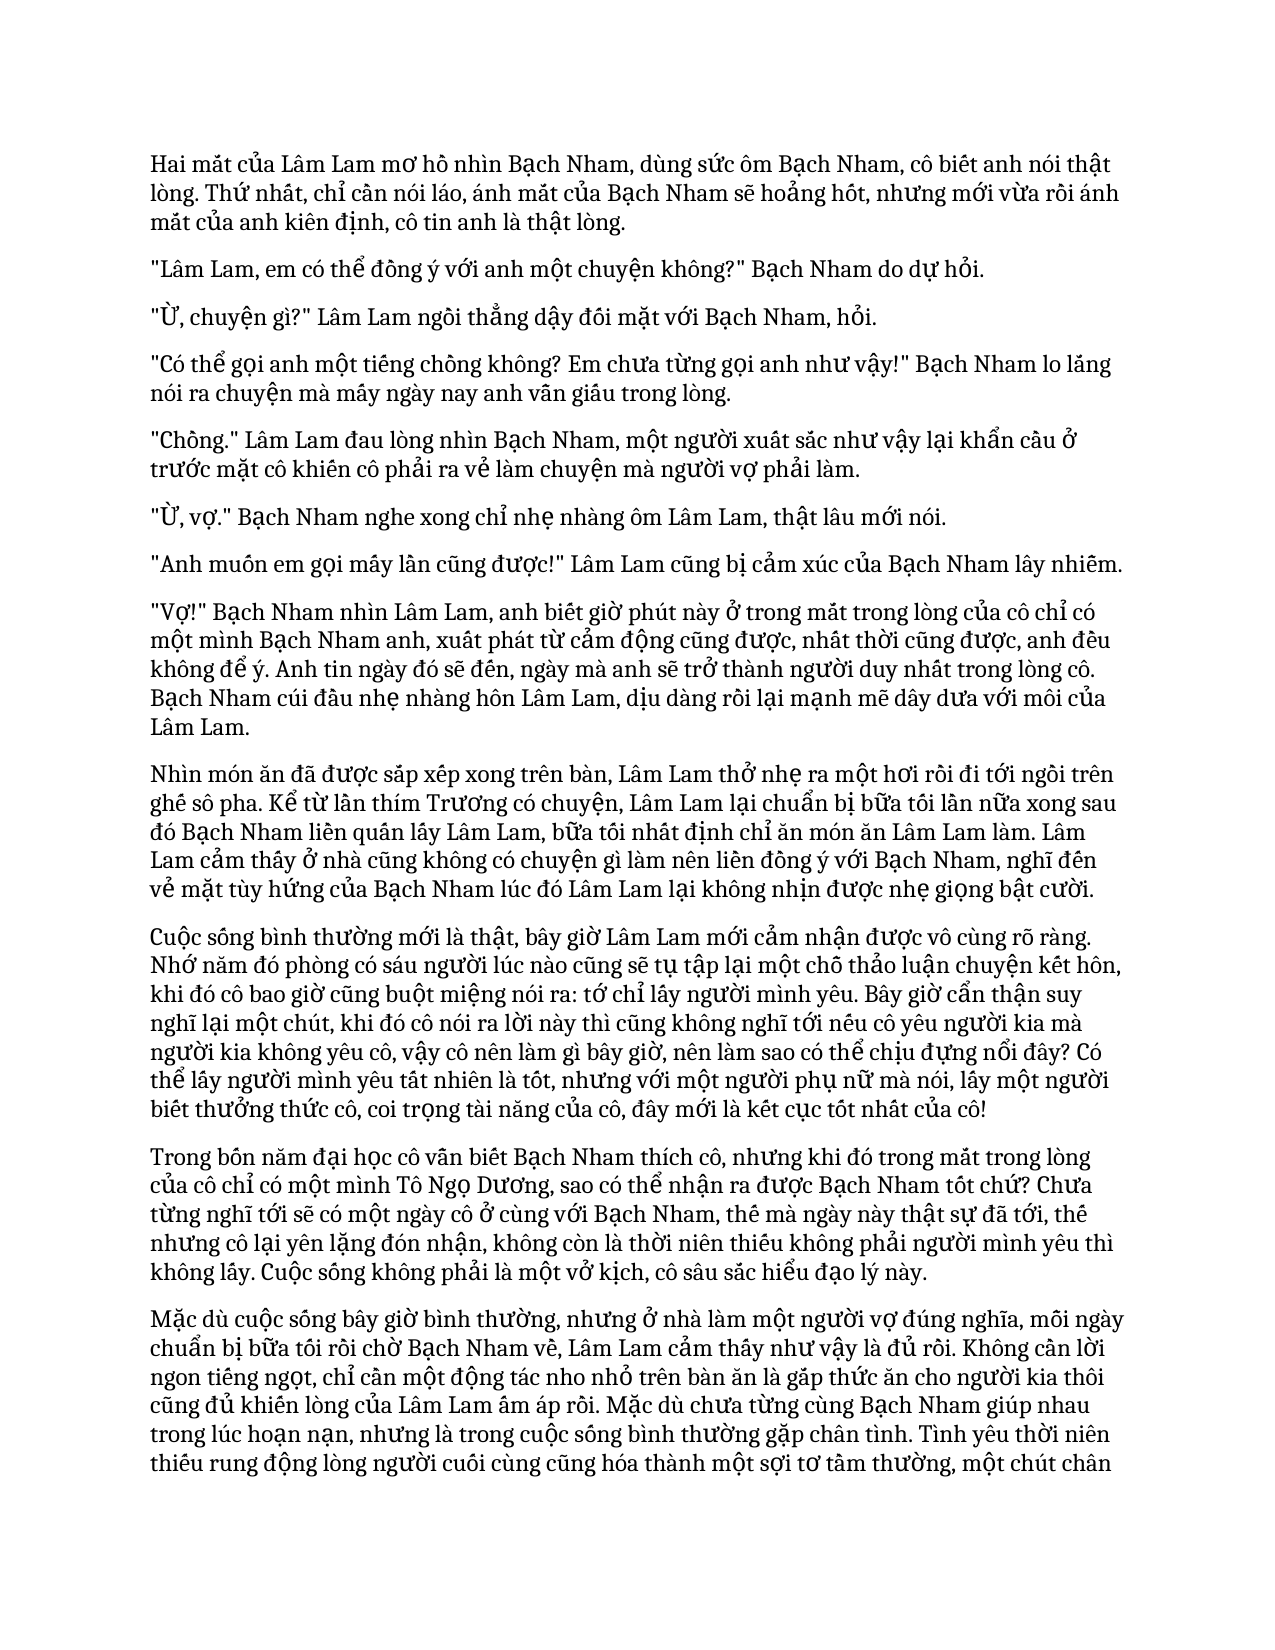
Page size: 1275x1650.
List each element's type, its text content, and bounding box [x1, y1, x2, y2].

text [150, 1305, 1125, 1477]
text Nhìn món ăn đã được sắp xếp xong trên bàn, Lâm Lam thở nhẹ ra một hơi rồi đi tới ngồi trên ghế sô pha. Kể từ lần thím Trương có chuyện, Lâm Lam lại chuẩn bị bữa tối lần nữa xong sau đó Bạch Nham liền quấn lấy Lâm Lam, bữa tối nhất định chỉ ăn món ăn Lâm Lam làm. Lâm Lam cảm thấy ở nhà cũng không có chuyện gì làm nên liền đồng ý với Bạch Nham, nghĩ đến vẻ mặt tùy hứng của Bạch Nham lúc đó Lâm Lam lại không nhịn được nhẹ giọng bật cười. [150, 760, 1125, 904]
text "Ừ, chuyện gì?" Lâm Lam ngồi thẳng dậy đối mặt với Bạch Nham, hỏi. [150, 302, 1125, 331]
text "Lâm Lam, em có thể đồng ý với anh một chuyện không?" Bạch Nham do dự hỏi. [150, 255, 1125, 284]
text "Chồng." Lâm Lam đau lòng nhìn Bạch Nham, một người xuất sắc như vậy lại khẩn cầu ở trước mặt cô khiến cô phải ra vẻ làm chuyện mà người vợ phải làm. [150, 426, 1125, 484]
text "Anh muốn em gọi mấy lần cũng được!" Lâm Lam cũng bị cảm xúc của Bạch Nham lây nhiễm. [150, 550, 1125, 579]
text Hai mắt của Lâm Lam mơ hồ nhìn Bạch Nham, dùng sức ôm Bạch Nham, cô biết anh nói thật lòng. Thứ nhất, chỉ cần nói láo, ánh mắt của Bạch Nham sẽ hoảng hốt, nhưng mới vừa rồi ánh mắt của anh kiên định, cô tin anh là thật lòng. [150, 150, 1125, 236]
text "Vợ!" Bạch Nham nhìn Lâm Lam, anh biết giờ phút này ở trong mắt trong lòng của cô chỉ có một mình Bạch Nham anh, xuất phát từ cảm động cũng được, nhất thời cũng được, anh đều không để ý. Anh tin ngày đó sẽ đến, ngày mà anh sẽ trở thành người duy nhất trong lòng cô. Bạch Nham cúi đầu nhẹ nhàng hôn Lâm Lam, dịu dàng rồi lại mạnh mẽ dây dưa với môi của Lâm Lam. [150, 597, 1125, 741]
text "Ừ, vợ." Bạch Nham nghe xong chỉ nhẹ nhàng ôm Lâm Lam, thật lâu mới nói. [150, 502, 1125, 531]
text Cuộc sống bình thường mới là thật, bây giờ Lâm Lam mới cảm nhận được vô cùng rõ ràng. Nhớ năm đó phòng có sáu người lúc nào cũng sẽ tụ tập lại một chỗ thảo luận chuyện kết hôn, khi đó cô bao giờ cũng buột miệng nói ra: tớ chỉ lấy người mình yêu. Bây giờ cẩn thận suy nghĩ lại một chút, khi đó cô nói ra lời này thì cũng không nghĩ tới nếu cô yêu người kia mà người kia không yêu cô, vậy cô nên làm gì bây giờ, nên làm sao có thể chịu đựng nổi đây? Có thể lấy người mình yêu tất nhiên là tốt, nhưng với một người phụ nữ mà nói, lấy một người biết thưởng thức cô, coi trọng tài năng của cô, đây mới là kết cục tốt nhất của cô! [150, 922, 1125, 1124]
text Trong bốn năm đại học cô vẫn biết Bạch Nham thích cô, nhưng khi đó trong mắt trong lòng của cô chỉ có một mình Tô Ngọ Dương, sao có thể nhận ra được Bạch Nham tốt chứ? Chưa từng nghĩ tới sẽ có một ngày cô ở cùng với Bạch Nham, thế mà ngày này thật sự đã tới, thế nhưng cô lại yên lặng đón nhận, không còn là thời niên thiếu không phải người mình yêu thì không lấy. Cuộc sống không phải là một vở kịch, cô sâu sắc hiểu đạo lý này. [150, 1142, 1125, 1286]
text "Có thể gọi anh một tiếng chồng không? Em chưa từng gọi anh như vậy!" Bạch Nham lo lắng nói ra chuyện mà mấy ngày nay anh vẫn giấu trong lòng. [150, 350, 1125, 407]
